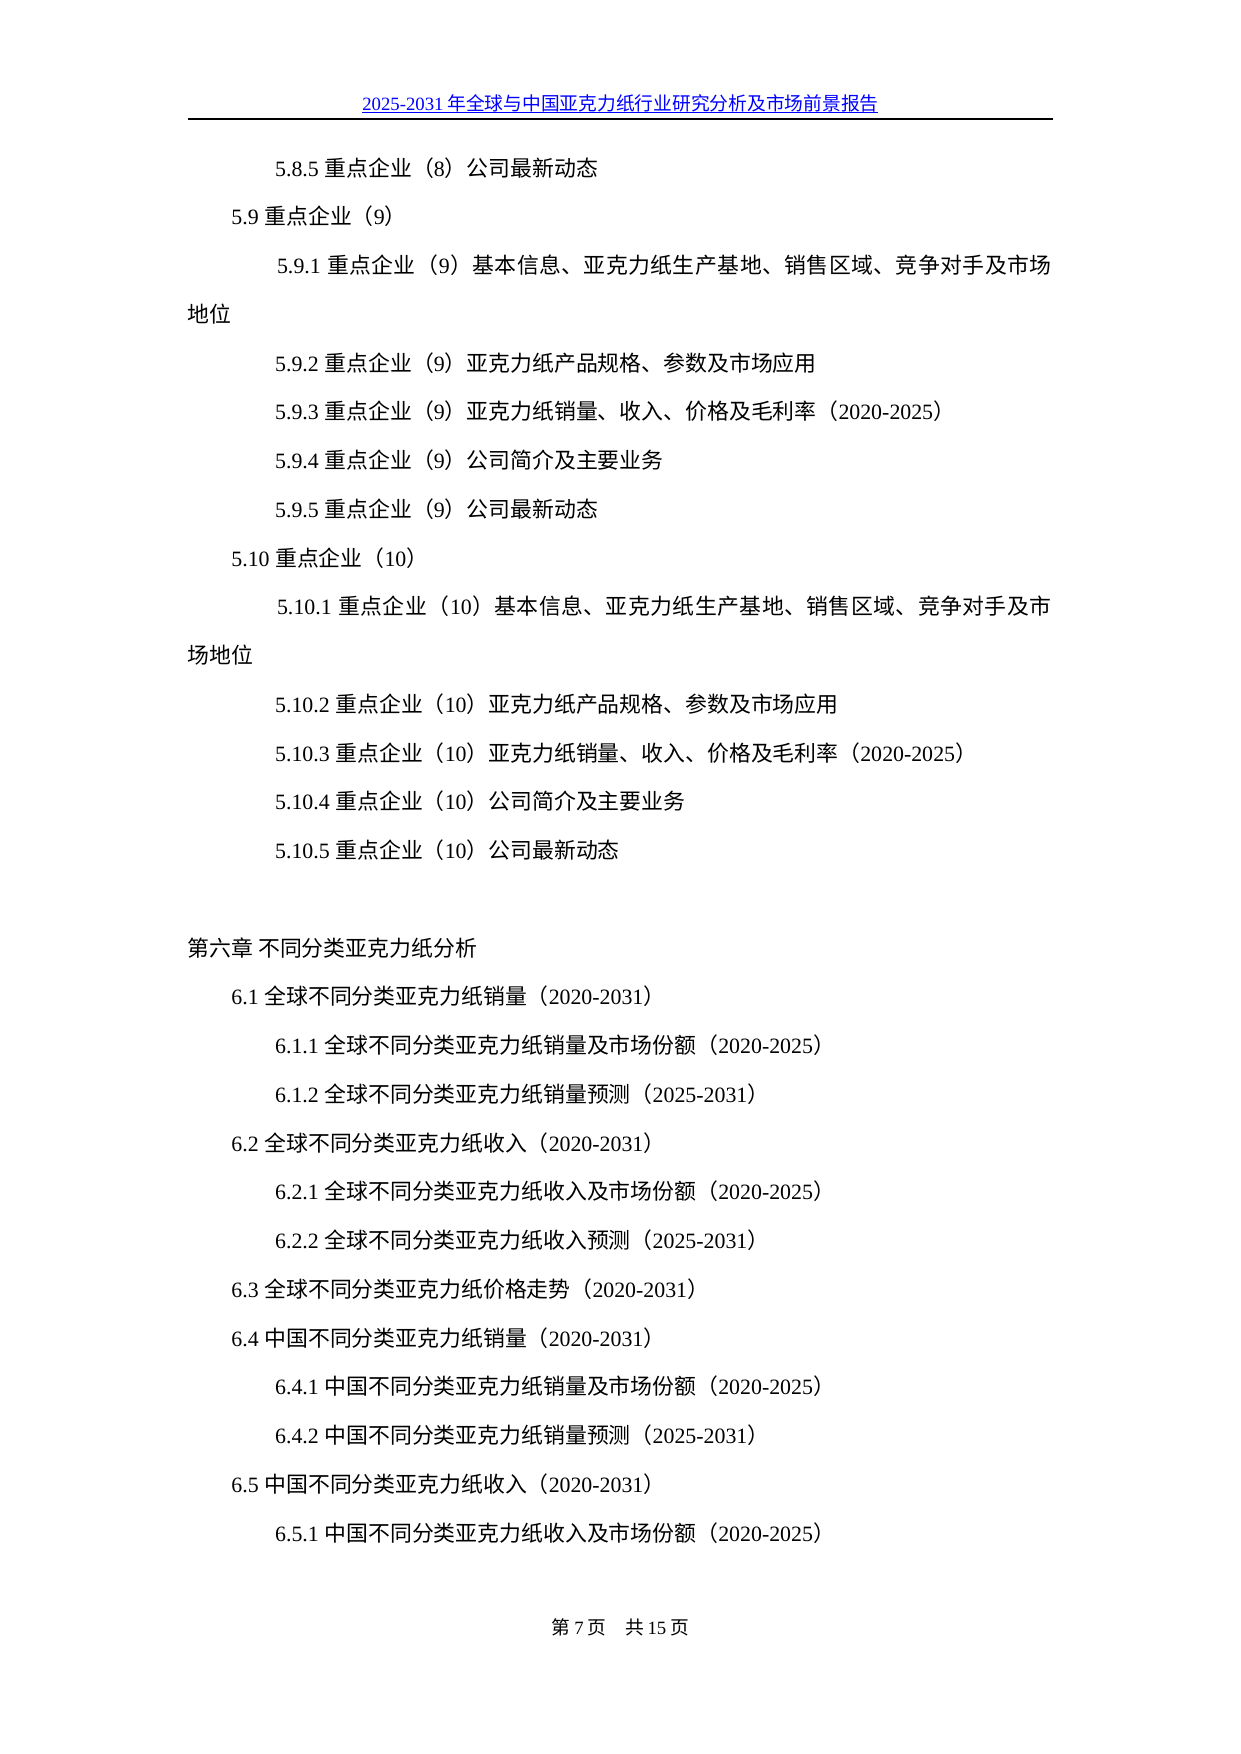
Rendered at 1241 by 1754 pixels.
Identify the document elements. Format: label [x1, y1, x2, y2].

text [187, 150, 1053, 1548]
